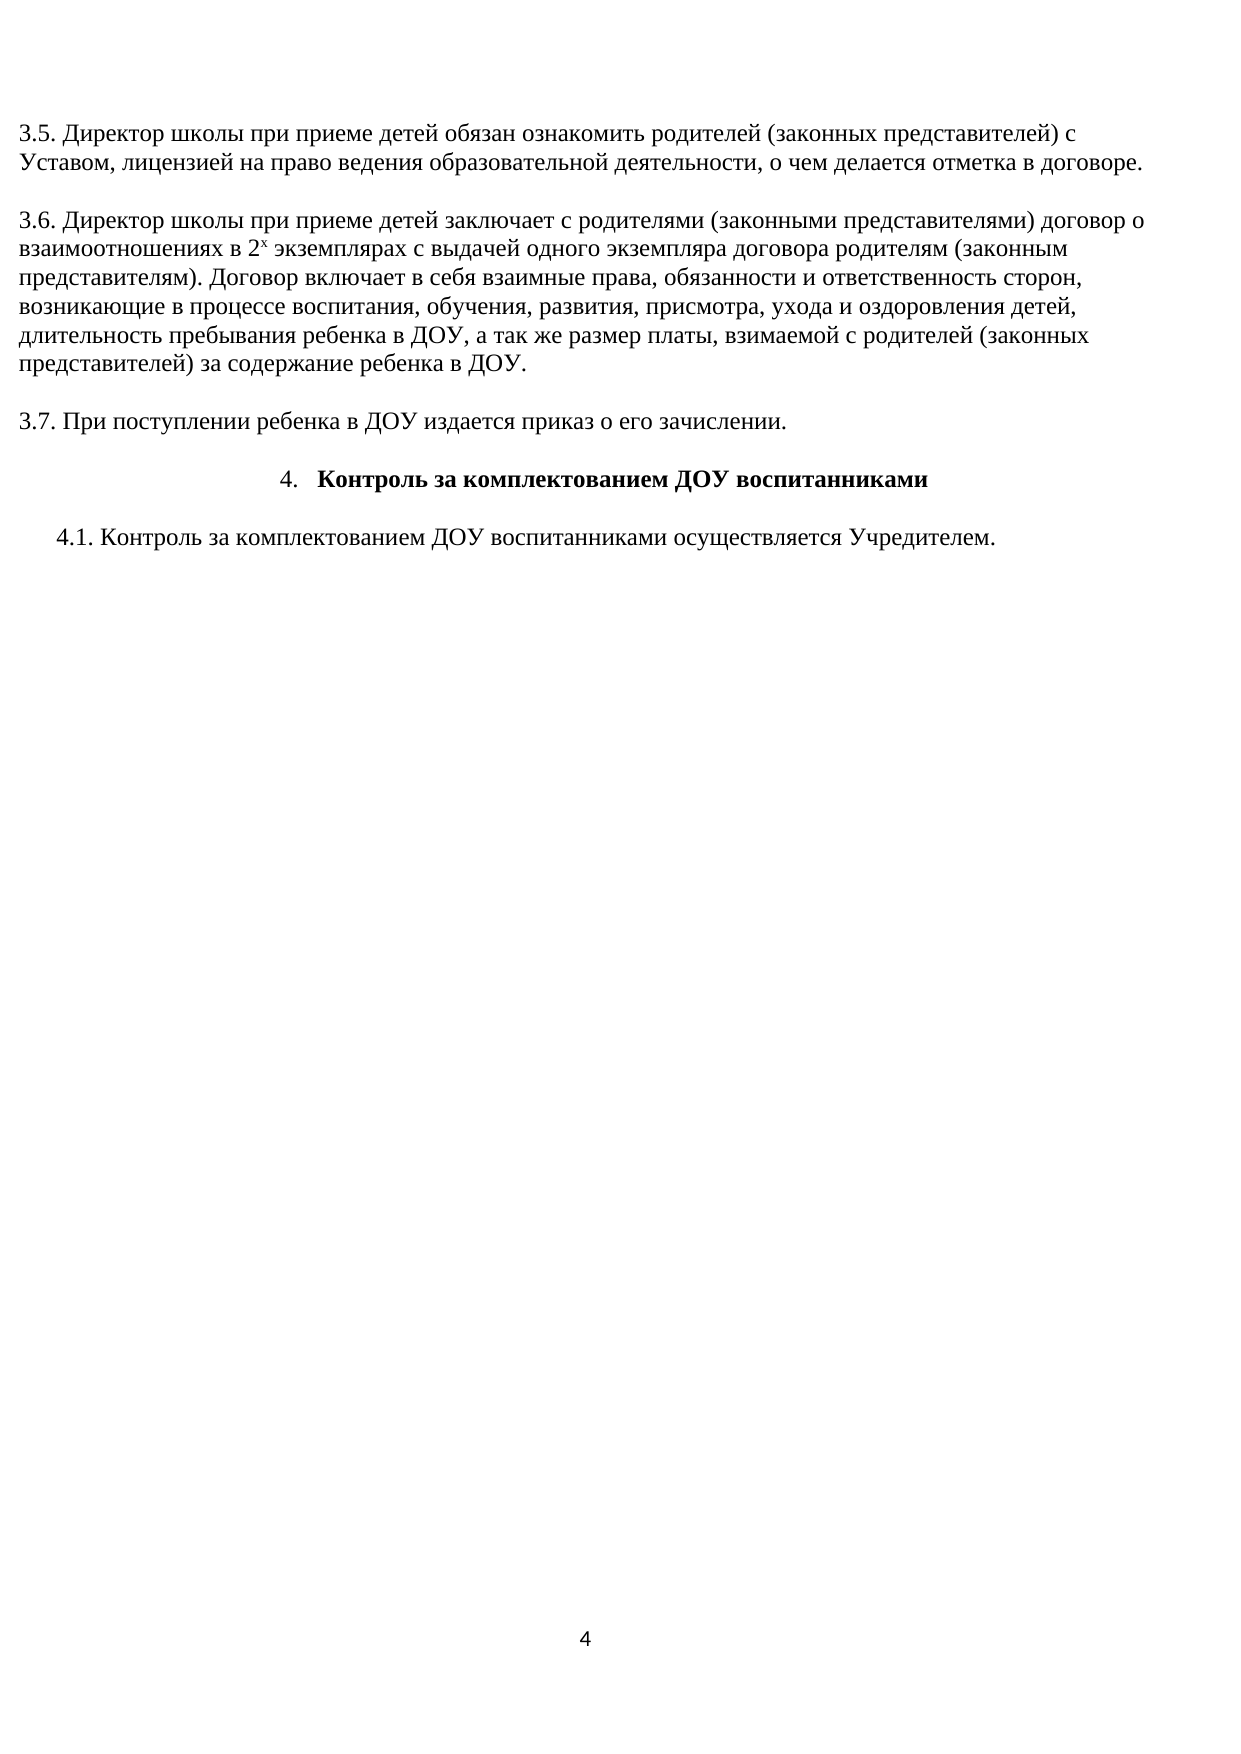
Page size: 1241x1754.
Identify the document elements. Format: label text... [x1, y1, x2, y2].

text 4.1. Контроль за комплектованием ДОУ воспитанниками осуществляется Учредителем. [56, 522, 1152, 551]
text 3.7. При поступлении ребенка в ДОУ издается приказ о его зачислении. [19, 406, 1152, 435]
text 3.6. Директор школы при приеме детей заключает с родителями (законными представителями) договор о взаимоотношениях в 2х экземплярах с выдачей одного экземпляра договора родителям (законным представителям). Договор включает в себя взаимные права, обязанности и ответственность сторон, возникающие в процессе воспитания, обучения, развития, присмотра, ухода и оздоровления детей, длительность пребывания ребенка в ДОУ, а так же размер платы, взимаемой с родителей (законных представителей) за содержание ребенка в ДОУ. [19, 205, 1152, 377]
text 3.5. Директор школы при приеме детей обязан ознакомить родителей (законных представителей) с Уставом, лицензией на право ведения образовательной деятельности, о чем делается отметка в договоре. [19, 118, 1152, 176]
list Контроль за комплектованием ДОУ воспитанниками [56, 464, 1152, 493]
